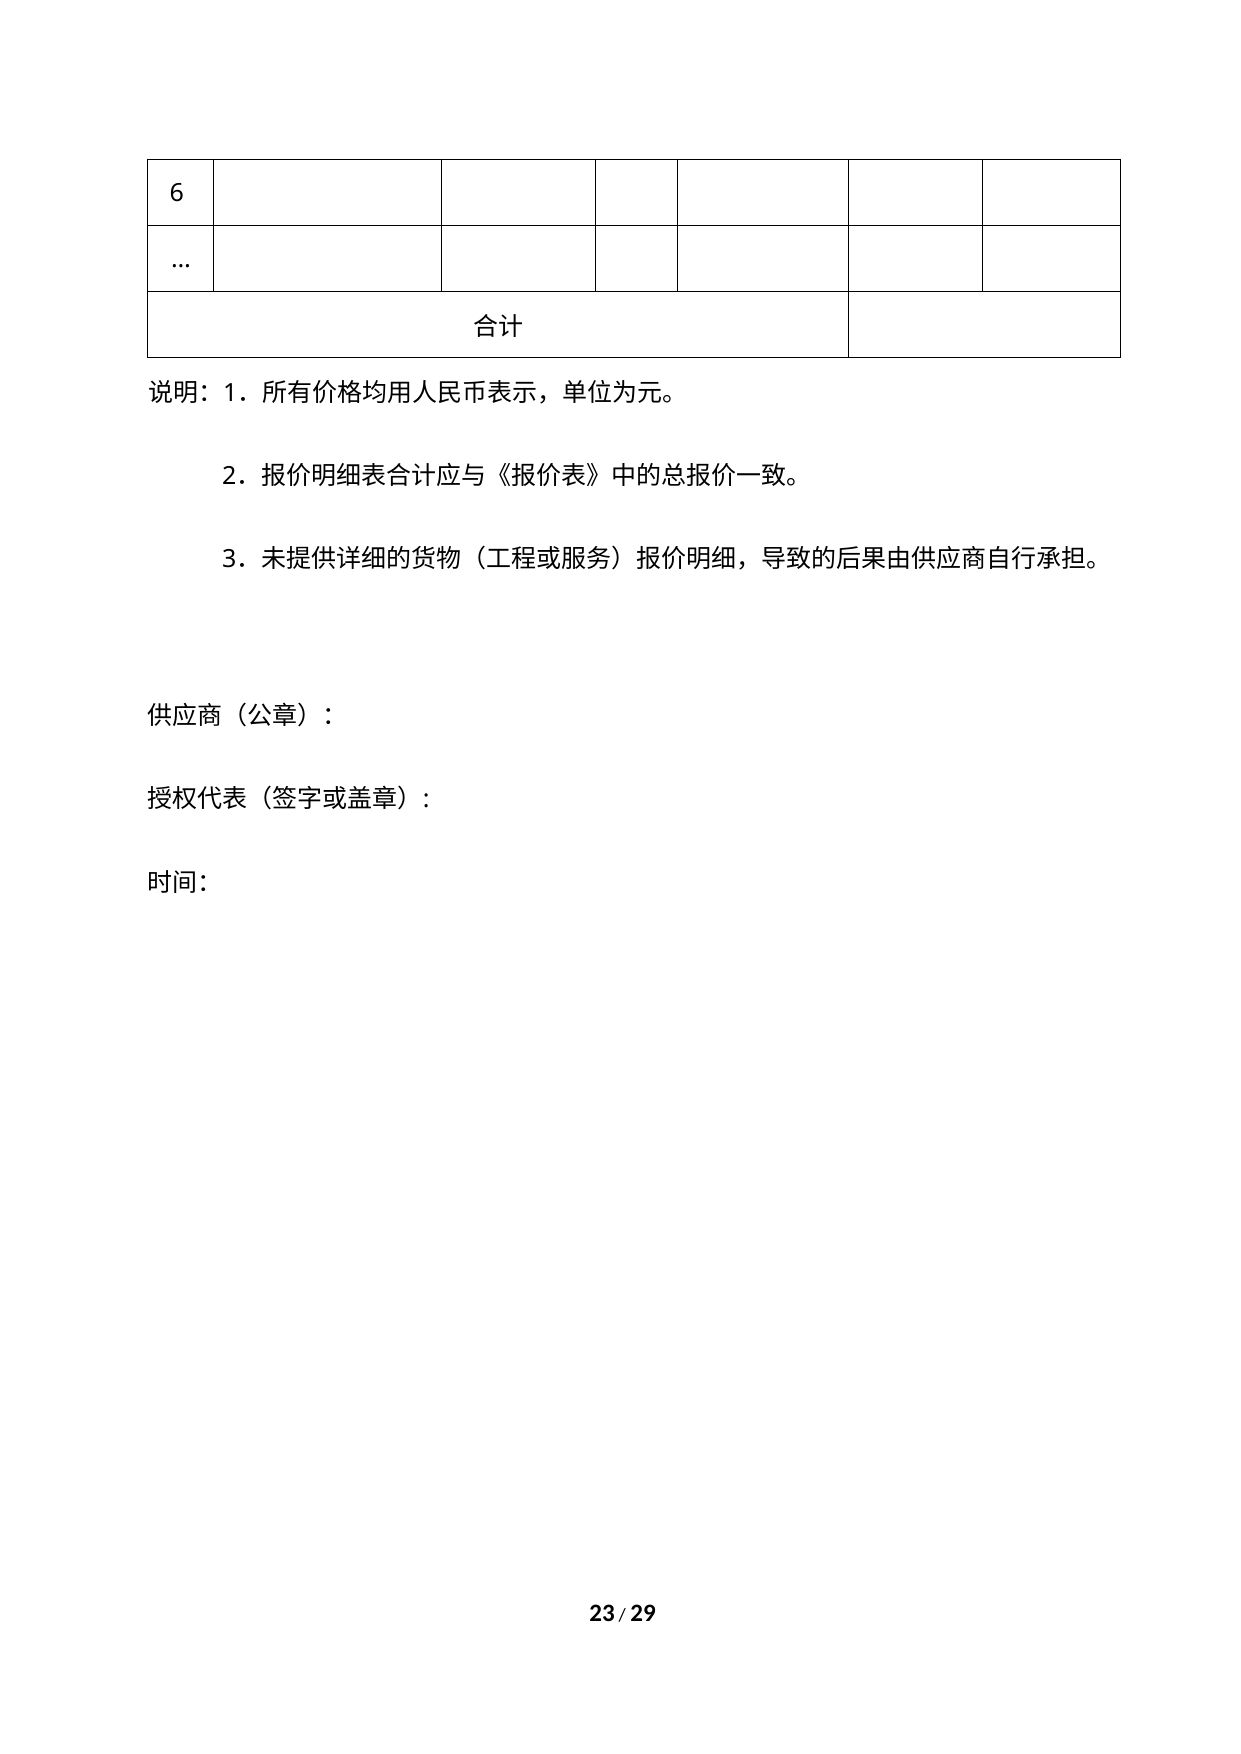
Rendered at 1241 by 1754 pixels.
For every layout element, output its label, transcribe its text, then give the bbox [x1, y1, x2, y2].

table_cell 合计 [148, 292, 848, 357]
table_cell [442, 226, 595, 291]
table_cell [678, 160, 848, 224]
text 时间： [148, 848, 1092, 913]
table_cell [849, 160, 982, 224]
table_cell [849, 292, 1120, 357]
text 说明：1．所有价格均用人民币表示，单位为元。 [148, 358, 1092, 423]
table_cell [983, 226, 1120, 291]
table_cell [148, 160, 213, 224]
text 授权代表（签字或盖章）: [148, 764, 1092, 829]
table_cell [983, 160, 1120, 224]
text 3．未提供详细的货物（工程或服务）报价明细，导致的后果由供应商自行承担。 [222, 524, 1092, 589]
text 2．报价明细表合计应与《报价表》中的总报价一致。 [222, 441, 1092, 506]
table_cell [596, 160, 677, 224]
table_cell [849, 226, 982, 291]
table_cell [442, 160, 595, 224]
text 供应商（公章）： [148, 681, 1092, 746]
table_cell … [148, 226, 213, 291]
table_cell [596, 226, 677, 291]
table_cell [678, 226, 848, 291]
table_cell [214, 160, 441, 224]
table_cell [214, 226, 441, 291]
